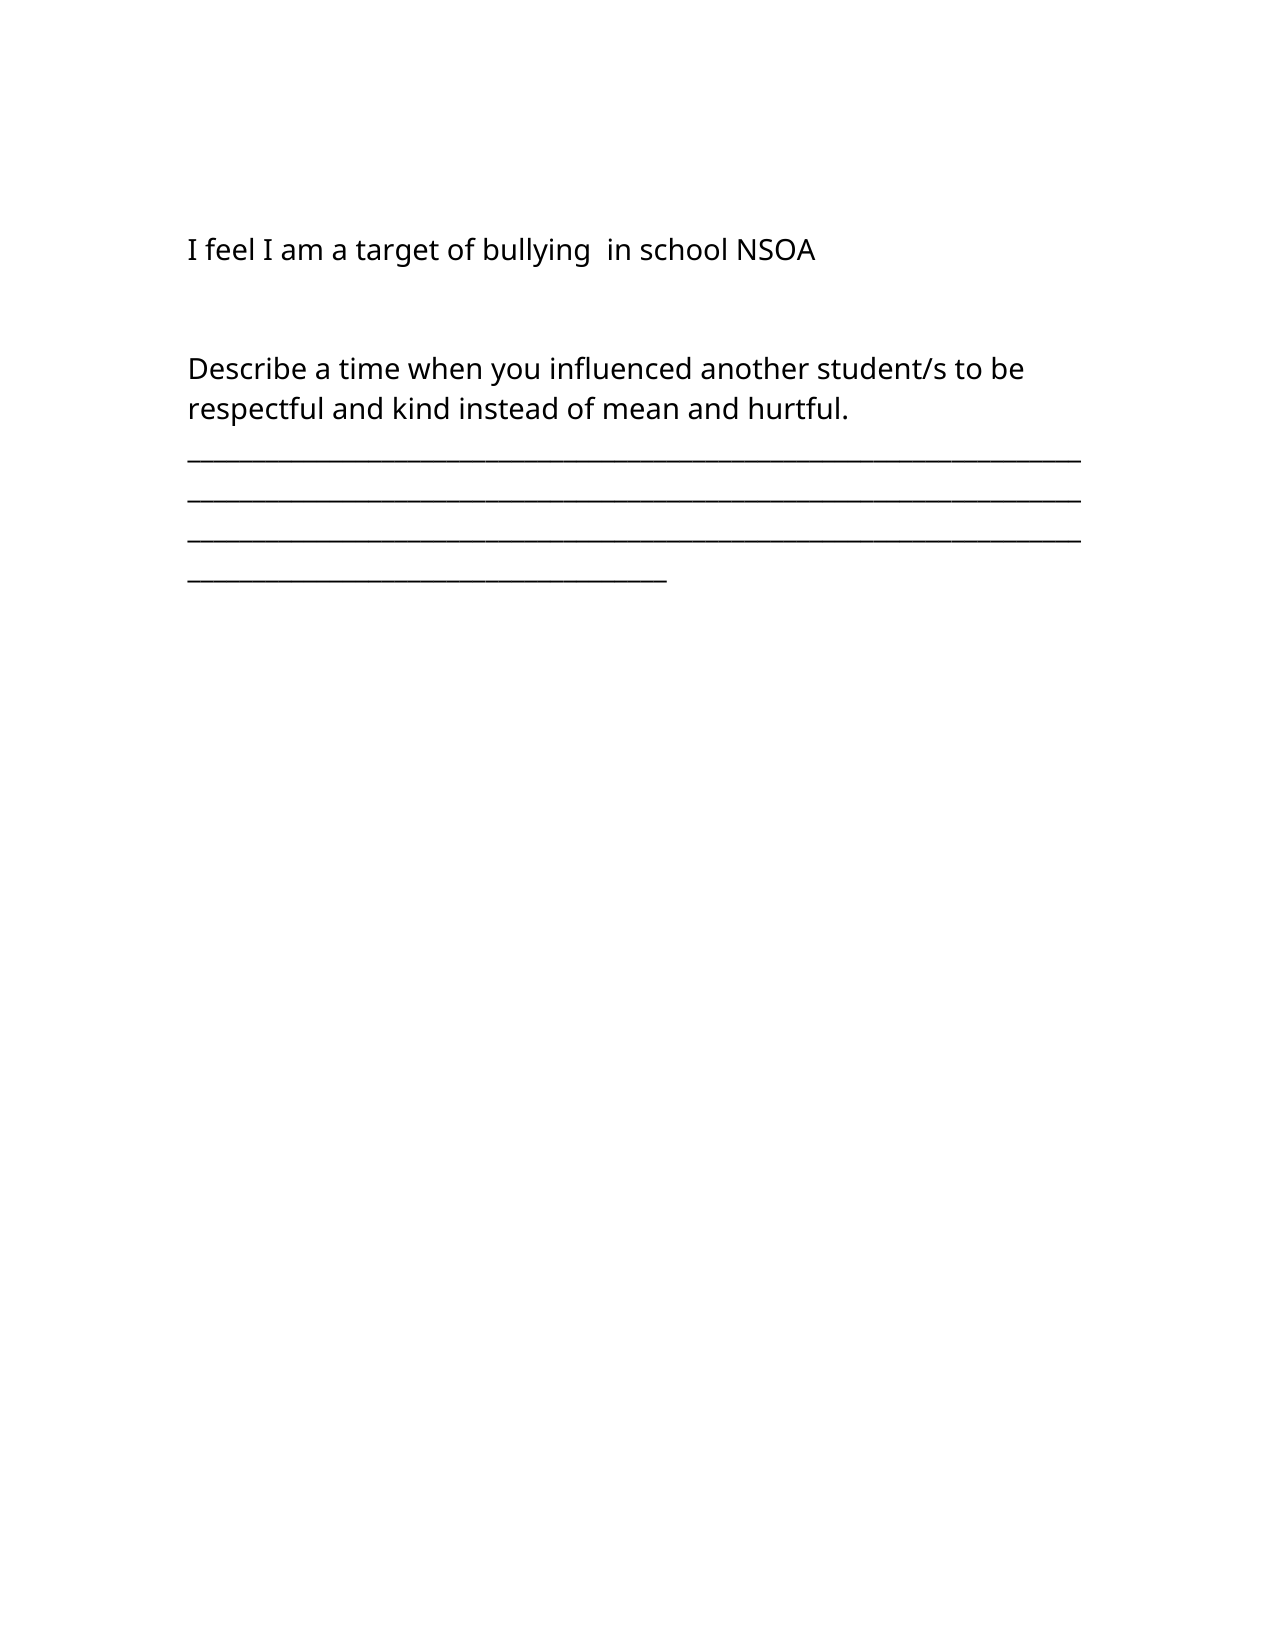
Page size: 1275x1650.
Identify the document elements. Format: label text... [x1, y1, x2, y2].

text ____________________________________________________________________________________________________________________________________________________________________________________________________________________________________________________ [187, 428, 1087, 587]
text Describe a time when you influenced another student/s to be respectful and kind instead of mean and hurtful. [187, 348, 1087, 428]
text I feel I am a target of bullying in school NSOA [187, 229, 1087, 269]
